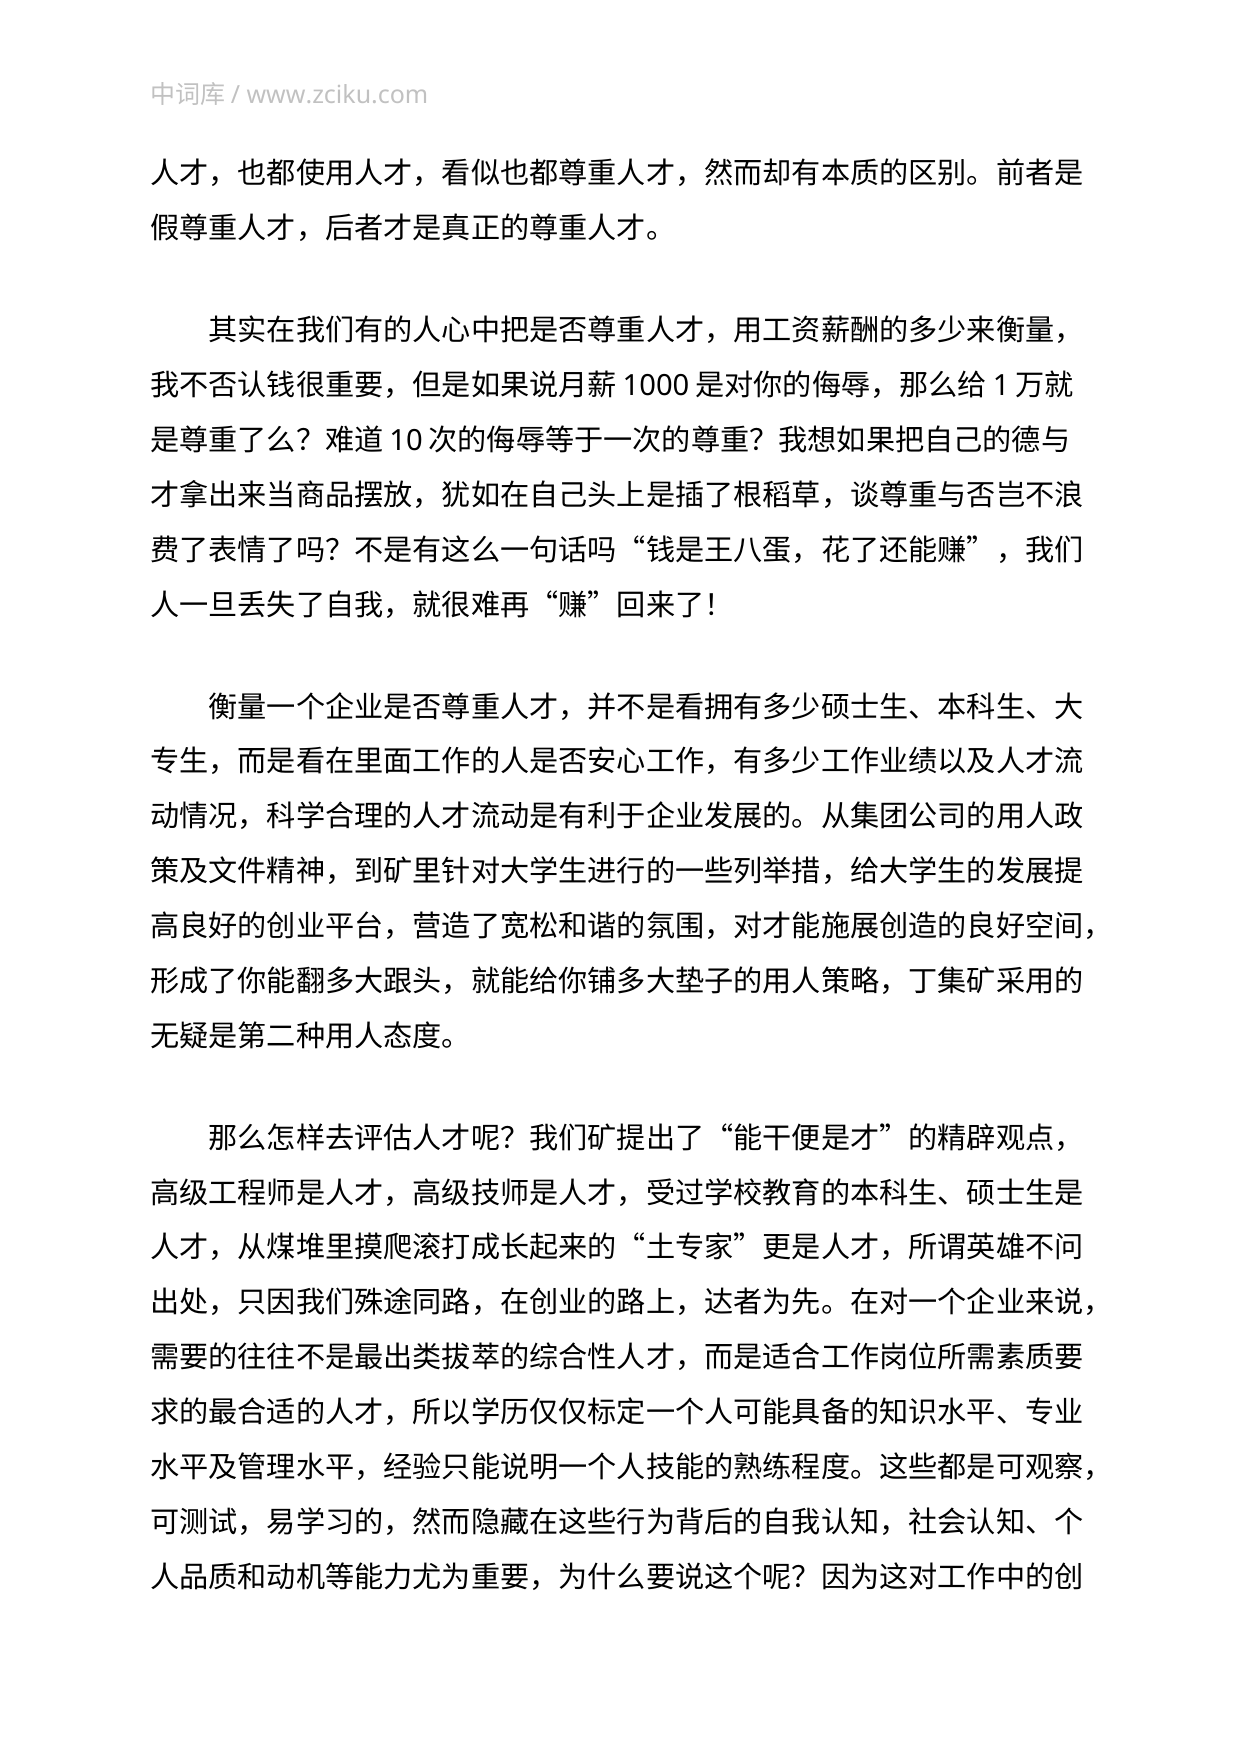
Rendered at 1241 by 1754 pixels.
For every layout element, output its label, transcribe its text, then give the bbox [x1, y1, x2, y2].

text 其实在我们有的人心中把是否尊重人才，用工资薪酬的多少来衡量，我不否认钱很重要，但是如果说月薪1000是对你的侮辱，那么给1万就是尊重了么？难道10次的侮辱等于一次的尊重？我想如果把自己的德与才拿出来当商品摆放，犹如在自己头上是插了根稻草，谈尊重与否岂不浪费了表情了吗？不是有这么一句话吗“钱是王八蛋，花了还能赚”，我们人一旦丢失了自我，就很难再“赚”回来了！ [150, 307, 1090, 624]
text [150, 150, 1090, 247]
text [150, 1114, 1090, 1596]
text 衡量一个企业是否尊重人才，并不是看拥有多少硕士生、本科生、大专生，而是看在里面工作的人是否安心工作，有多少工作业绩以及人才流动情况，科学合理的人才流动是有利于企业发展的。从集团公司的用人政策及文件精神，到矿里针对大学生进行的一些列举措，给大学生的发展提高良好的创业平台，营造了宽松和谐的氛围，对才能施展创造的良好空间，形成了你能翻多大跟头，就能给你铺多大垫子的用人策略，丁集矿采用的无疑是第二种用人态度。 [150, 683, 1090, 1055]
